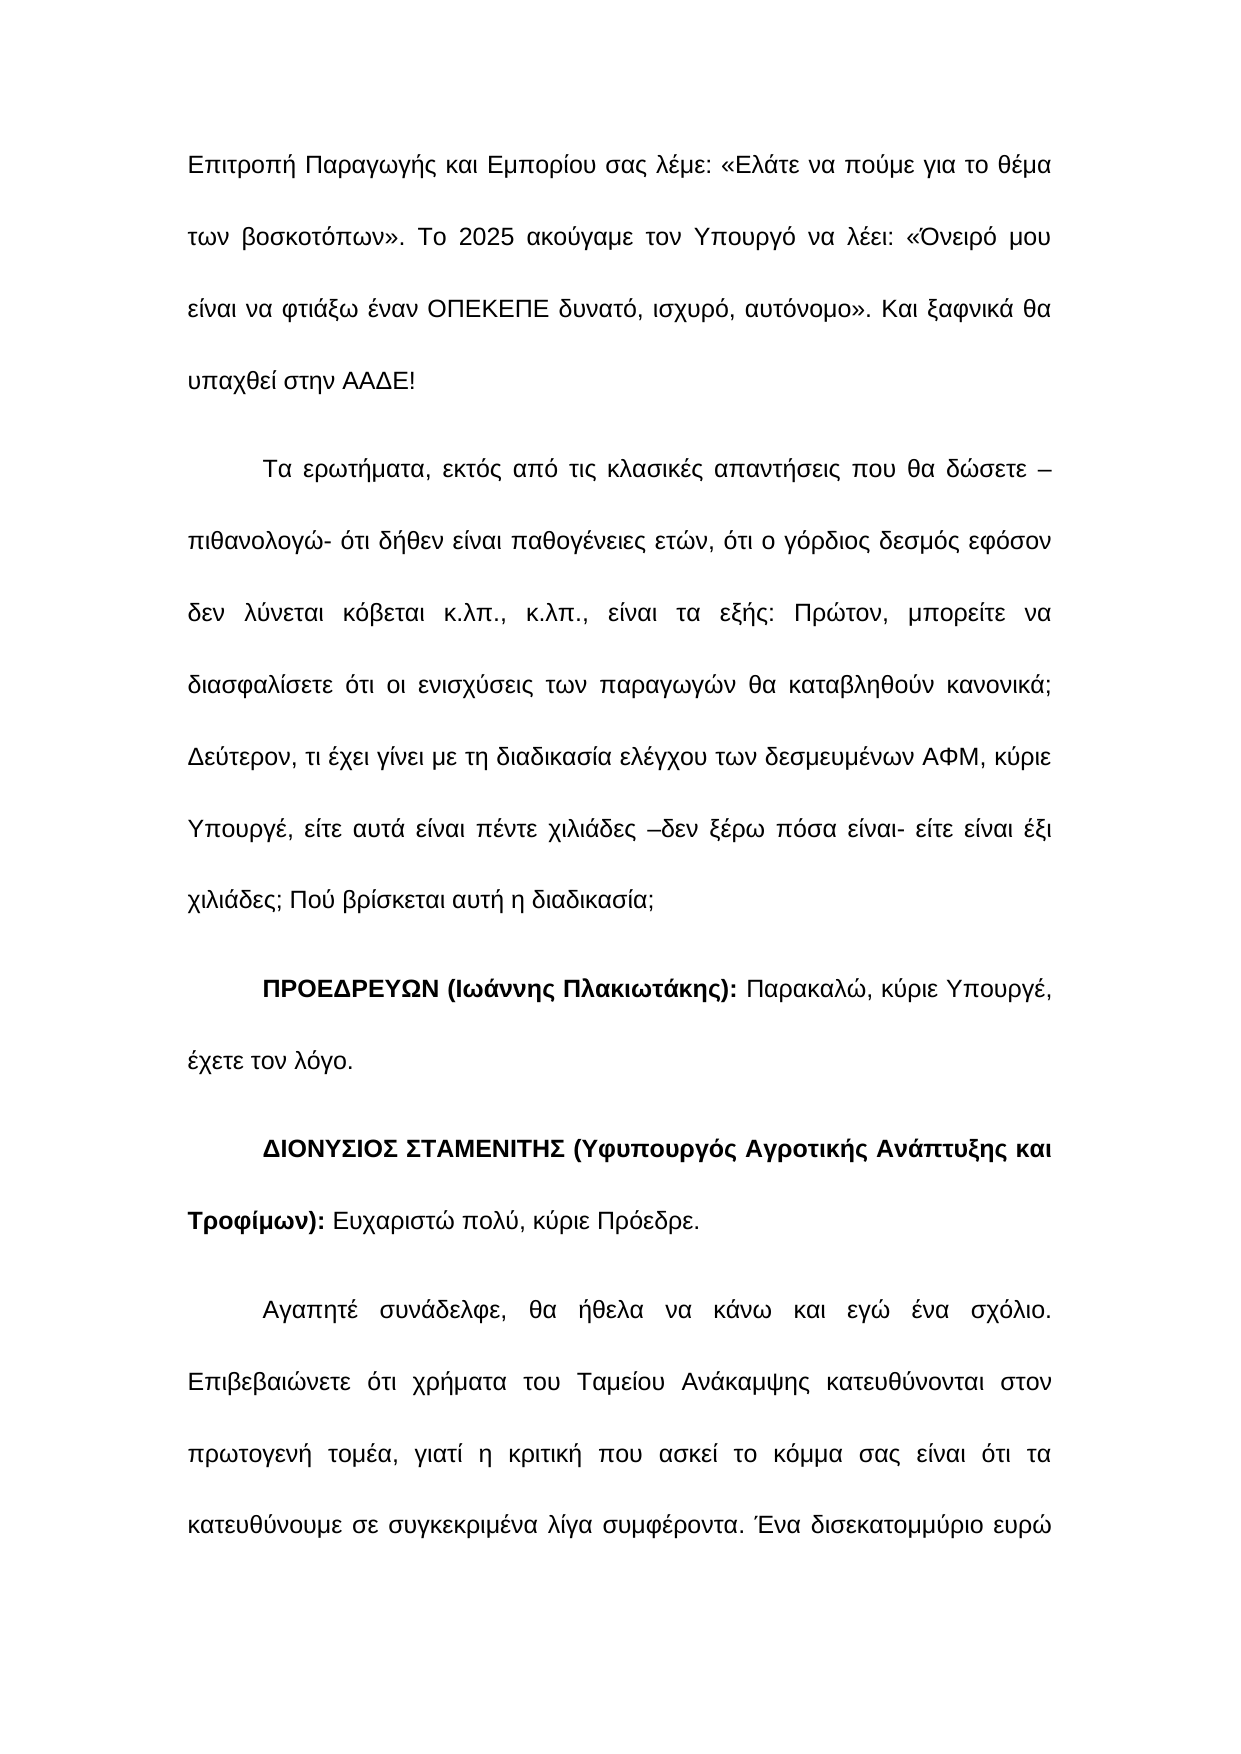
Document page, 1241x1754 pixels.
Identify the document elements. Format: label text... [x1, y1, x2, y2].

text ΠΡΟΕΔΡΕΥΩΝ (Ιωάννης Πλακιωτάκης): Παρακαλώ, κύριε Υπουργέ, έχετε τον λόγο. [187, 974, 1053, 1074]
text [187, 1295, 1053, 1539]
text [187, 150, 1053, 394]
text ΔΙΟΝΥΣΙΟΣ ΣΤΑΜΕΝΙΤΗΣ (Υφυπουργός Αγροτικής Ανάπτυξης και Τροφίμων): Ευχαριστώ πολύ, κύριε Πρόεδρε. [187, 1134, 1053, 1235]
text Τα ερωτήματα, εκτός από τις κλασικές απαντήσεις που θα δώσετε –πιθανολογώ- ότι δήθεν είναι παθογένειες ετών, ότι ο γόρδιος δεσμός εφόσον δεν λύνεται κόβεται κ.λπ., κ.λπ., είναι τα εξής: Πρώτον, μπορείτε να διασφαλίσετε ότι οι ενισχύσεις των παραγωγών θα καταβληθούν κανονικά; Δεύτερον, τι έχει γίνει με τη διαδικασία ελέγχου των δεσμευμένων ΑΦΜ, κύριε Υπουργέ, είτε αυτά είναι πέντε χιλιάδες –δεν ξέρω πόσα είναι- είτε είναι έξι χιλιάδες; Πού βρίσκεται αυτή η διαδικασία; [187, 454, 1053, 914]
